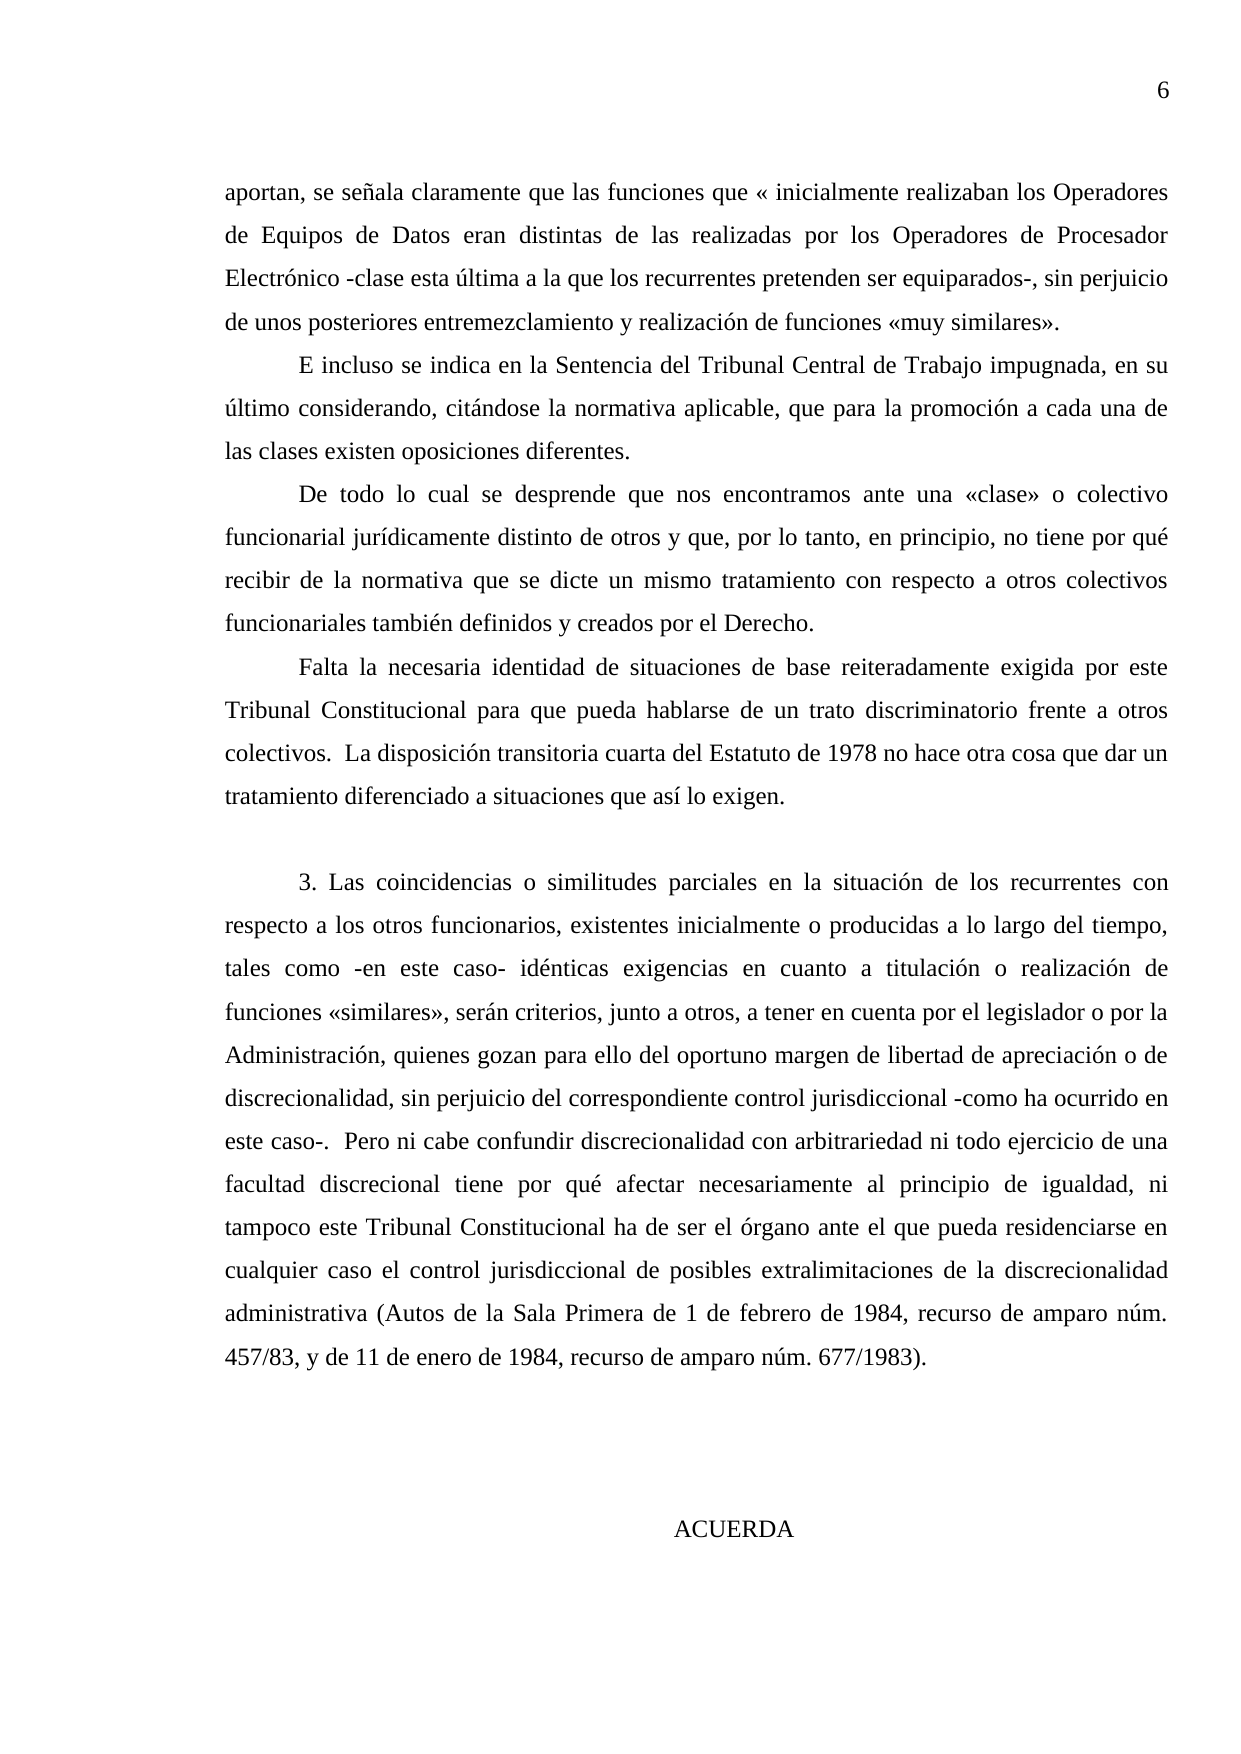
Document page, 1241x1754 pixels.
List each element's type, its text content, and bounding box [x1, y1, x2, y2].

text E incluso se indica en la Sentencia del Tribunal Central de Trabajo impugnada, en su último considerando, citándose la normativa aplicable, que para la promoción a cada una de las clases existen oposiciones diferentes. [224, 350, 1169, 465]
text Falta la necesaria identidad de situaciones de base reiteradamente exigida por este Tribunal Constitucional para que pueda hablarse de un trato discriminatorio frente a otros colectivos. La disposición transitoria cuarta del Estatuto de 1978 no hace otra cosa que dar un tratamiento diferenciado a situaciones que así lo exigen. [224, 652, 1169, 810]
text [224, 177, 1169, 335]
text ACUERDA [224, 1514, 1169, 1543]
text De todo lo cual se desprende que nos encontramos ante una «clase» o colectivo funcionarial jurídicamente distinto de otros y que, por lo tanto, en principio, no tiene por qué recibir de la normativa que se dicte un mismo tratamiento con respecto a otros colectivos funcionariales también definidos y creados por el Derecho. [224, 479, 1169, 637]
text 3. Las coincidencias o similitudes parciales en la situación de los recurrentes con respecto a los otros funcionarios, existentes inicialmente o producidas a lo largo del tiempo, tales como -en este caso- idénticas exigencias en cuanto a titulación o realización de funciones «similares», serán criterios, junto a otros, a tener en cuenta por el legislador o por la Administración, quienes gozan para ello del oportuno margen de libertad de apreciación o de discrecionalidad, sin perjuicio del correspondiente control jurisdiccional -como ha ocurrido en este caso-. Pero ni cabe confundir discrecionalidad con arbitrariedad ni todo ejercicio de una facultad discrecional tiene por qué afectar necesariamente al principio de igualdad, ni tampoco este Tribunal Constitucional ha de ser el órgano ante el que pueda residenciarse en cualquier caso el control jurisdiccional de posibles extralimitaciones de la discrecionalidad administrativa (Autos de la Sala Primera de 1 de febrero de 1984, recurso de amparo núm. 457/83, y de 11 de enero de 1984, recurso de amparo núm. 677/1983). [224, 867, 1169, 1370]
